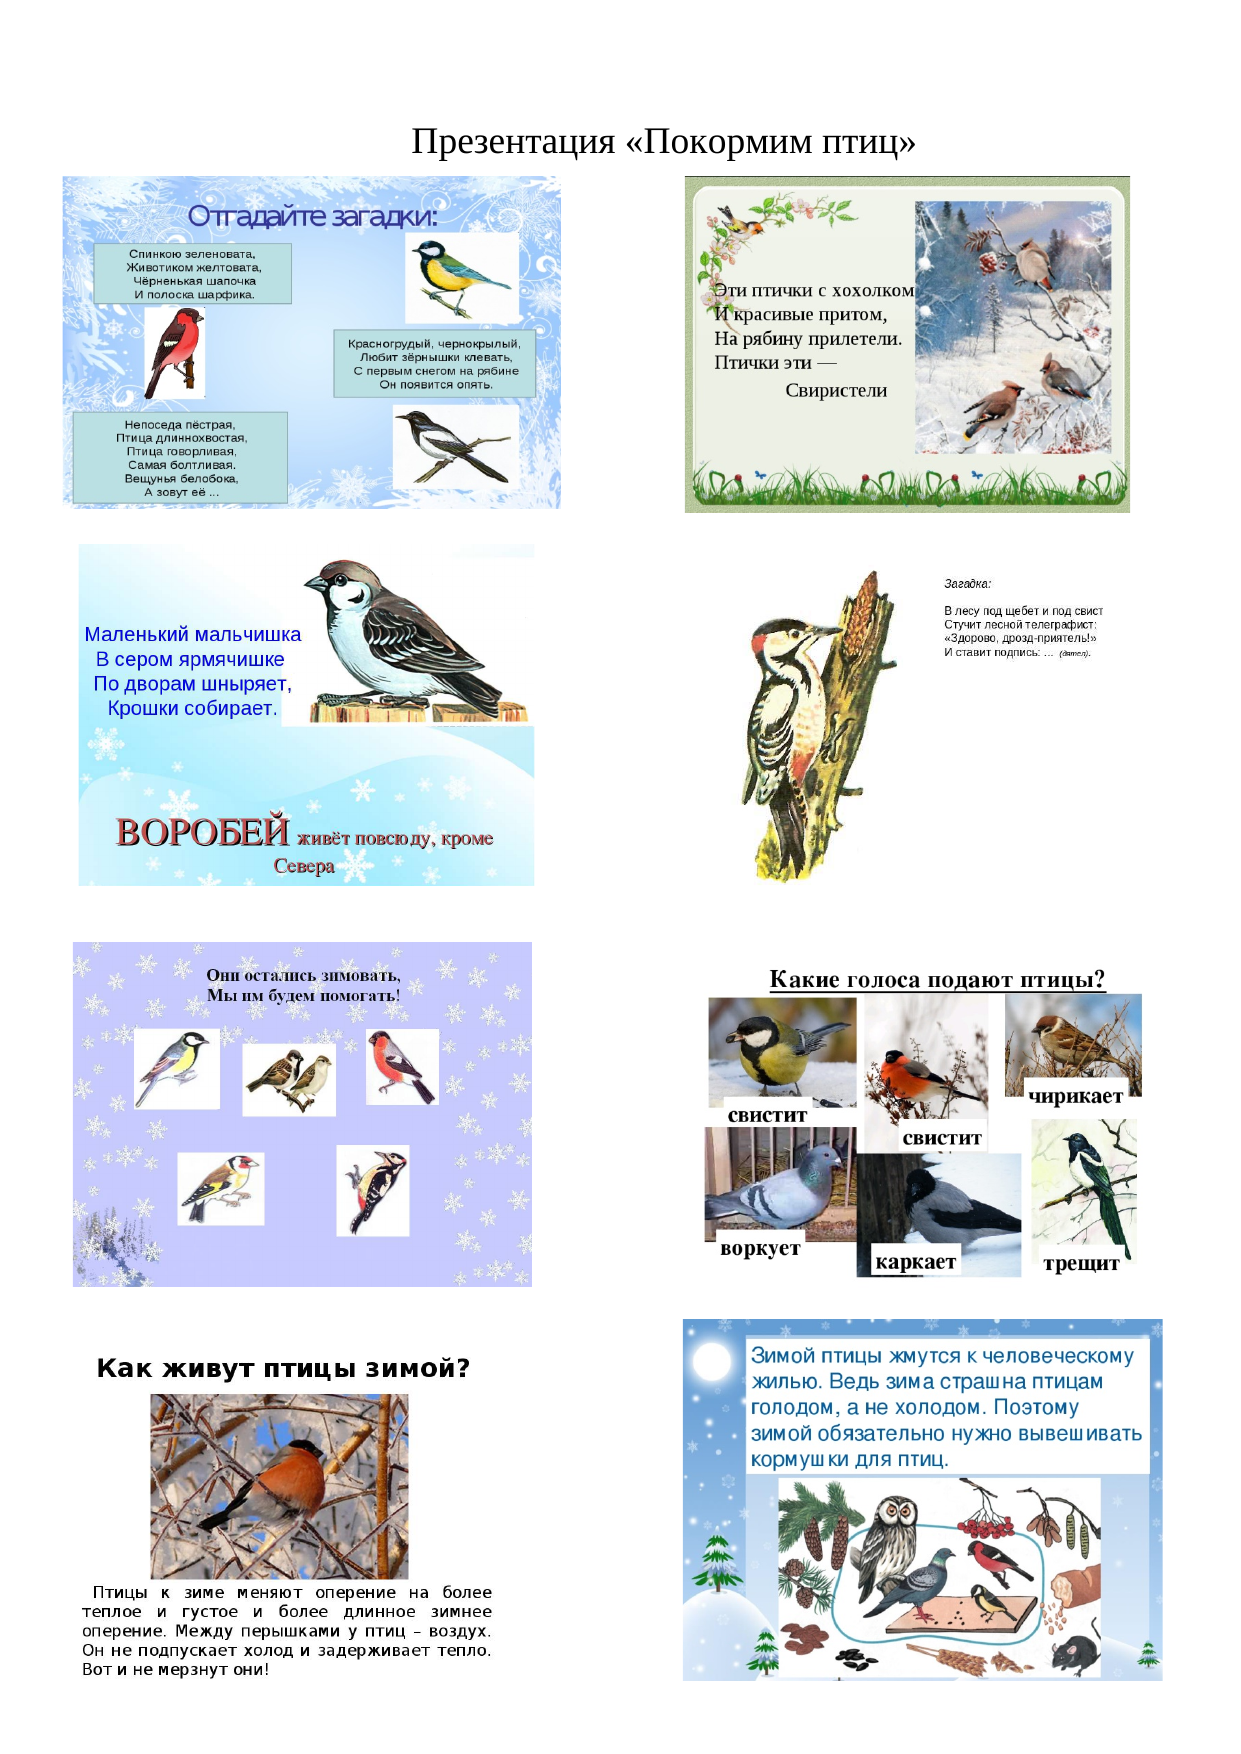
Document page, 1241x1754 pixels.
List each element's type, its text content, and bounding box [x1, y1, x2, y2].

picture [72, 942, 532, 1287]
picture [681, 1319, 1162, 1679]
picture [78, 544, 535, 886]
picture [683, 176, 1130, 511]
picture [686, 553, 1139, 891]
picture [693, 949, 1147, 1287]
picture [43, 1342, 519, 1699]
picture [61, 176, 561, 508]
text Презентация «Покормим птиц» [177, 118, 1152, 161]
